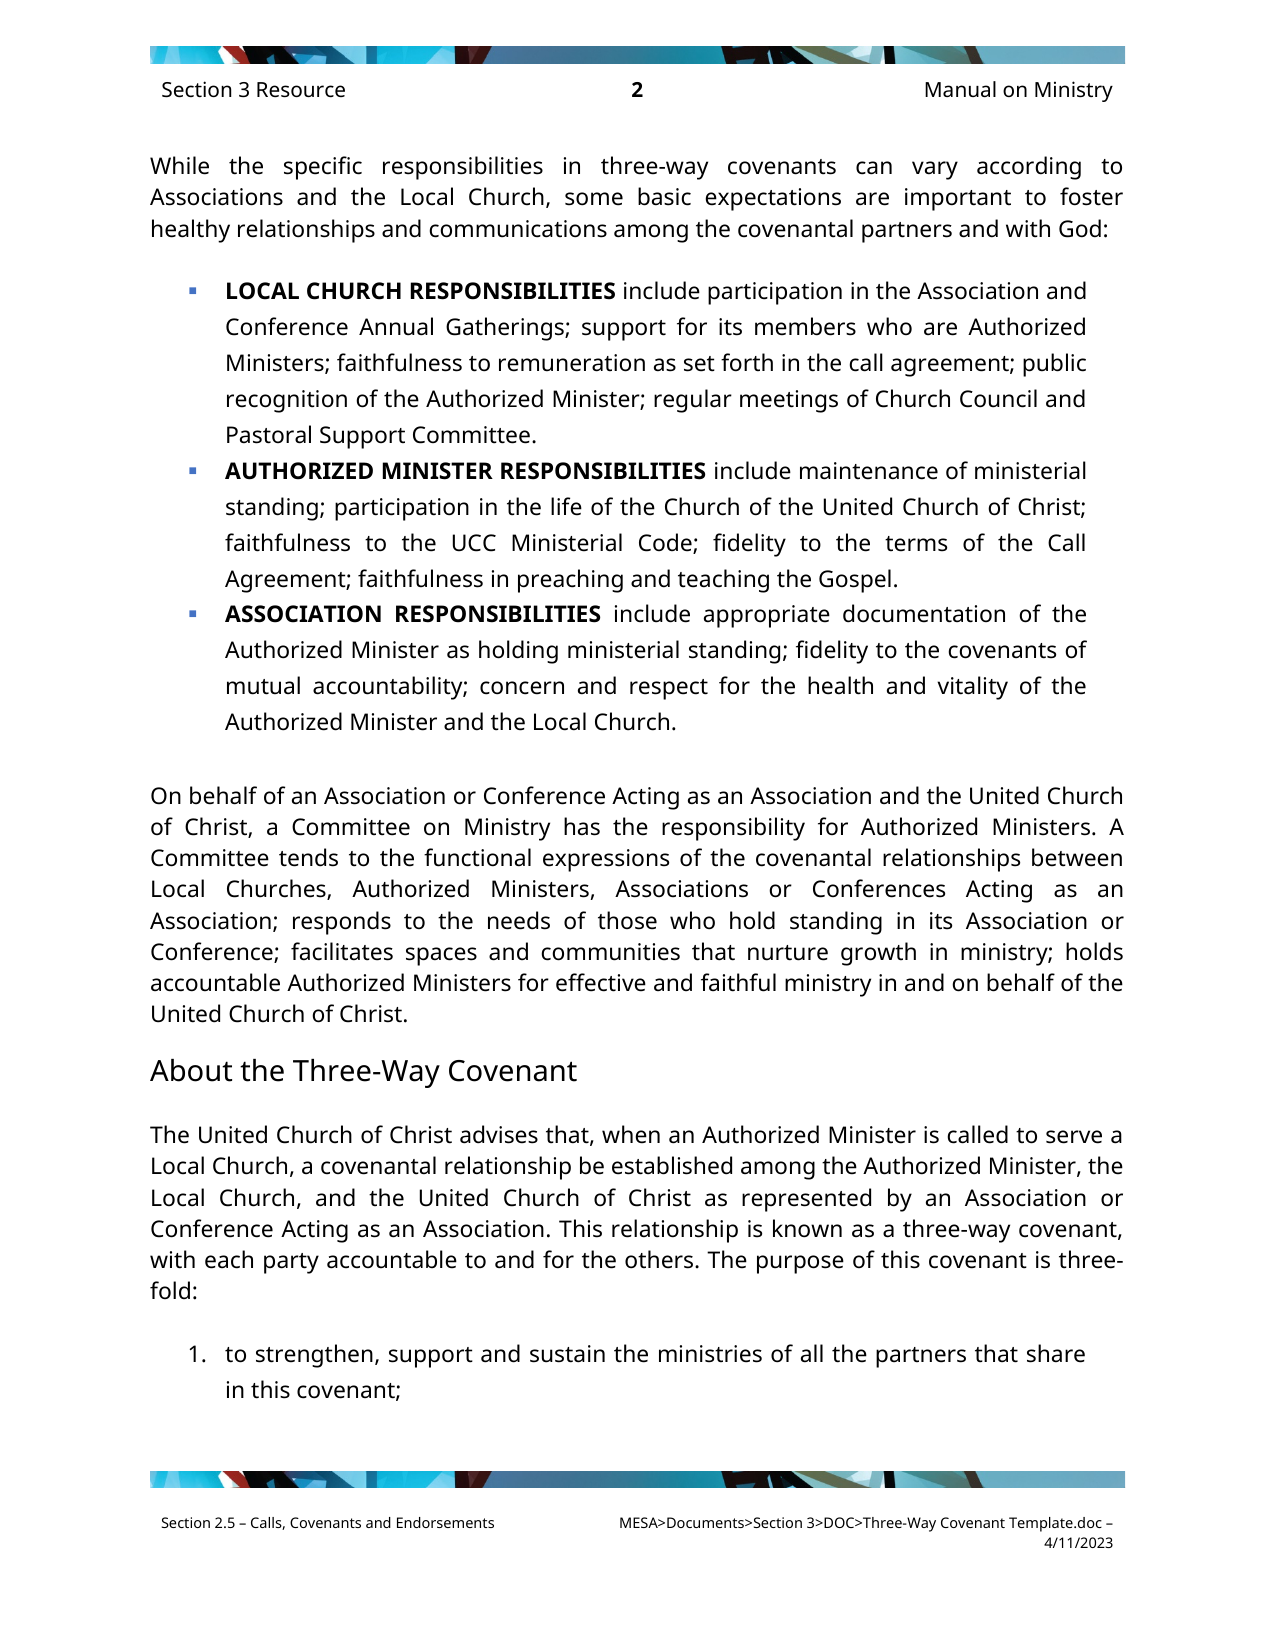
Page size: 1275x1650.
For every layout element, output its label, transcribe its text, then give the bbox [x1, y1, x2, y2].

picture [389, 1471, 1125, 1488]
list LOCAL CHURCH RESPONSIBILITIES include participation in the Association and Conference Annual Gatherings; support for its members who are Authorized Ministers; faithfulness to remuneration as set forth in the call agreement; public recognition of the Authorized Minister; regular meetings of Church Council and Pastoral Support Committee. [187, 275, 1087, 450]
text On behalf of an Association or Conference Acting as an Association and the United Church of Christ, a Committee on Ministry has the responsibility for Authorized Ministers. A Committee tends to the functional expressions of the covenantal relationships between Local Churches, Authorized Ministers, Associations or Conferences Acting as an Association; responds to the needs of those who hold standing in its Association or Conference; facilitates spaces and communities that nurture growth in ministry; holds accountable Authorized Ministers for effective and faithful ministry in and on behalf of the United Church of Christ. [150, 780, 1125, 1030]
picture [150, 1471, 386, 1488]
text While the specific responsibilities in three-way covenants can vary according to Associations and the Local Church, some basic expectations are important to foster healthy relationships and communications among the covenantal partners and with God: [150, 150, 1125, 244]
subtitle About the Three-Way Covenant [150, 1051, 1125, 1090]
list to strengthen, support and sustain the ministries of all the partners that share in this covenant; [187, 1338, 1087, 1405]
picture [387, 46, 1125, 64]
text The United Church of Christ advises that, when an Authorized Minister is called to serve a Local Church, a covenantal relationship be established among the Authorized Minister, the Local Church, and the United Church of Christ as represented by an Association or Conference Acting as an Association. This relationship is known as a three-way covenant, with each party accountable to and for the others. The purpose of this covenant is three-fold: [150, 1119, 1125, 1306]
list ASSOCIATION RESPONSIBILITIES include appropriate documentation of the Authorized Minister as holding ministerial standing; fidelity to the covenants of mutual accountability; concern and respect for the health and vitality of the Authorized Minister and the Local Church. [187, 598, 1087, 737]
picture [150, 46, 385, 64]
list AUTHORIZED MINISTER RESPONSIBILITIES include maintenance of ministerial standing; participation in the life of the Church of the United Church of Christ; faithfulness to the UCC Ministerial Code; fidelity to the terms of the Call Agreement; faithfulness in preaching and teaching the Gospel. [187, 455, 1087, 594]
